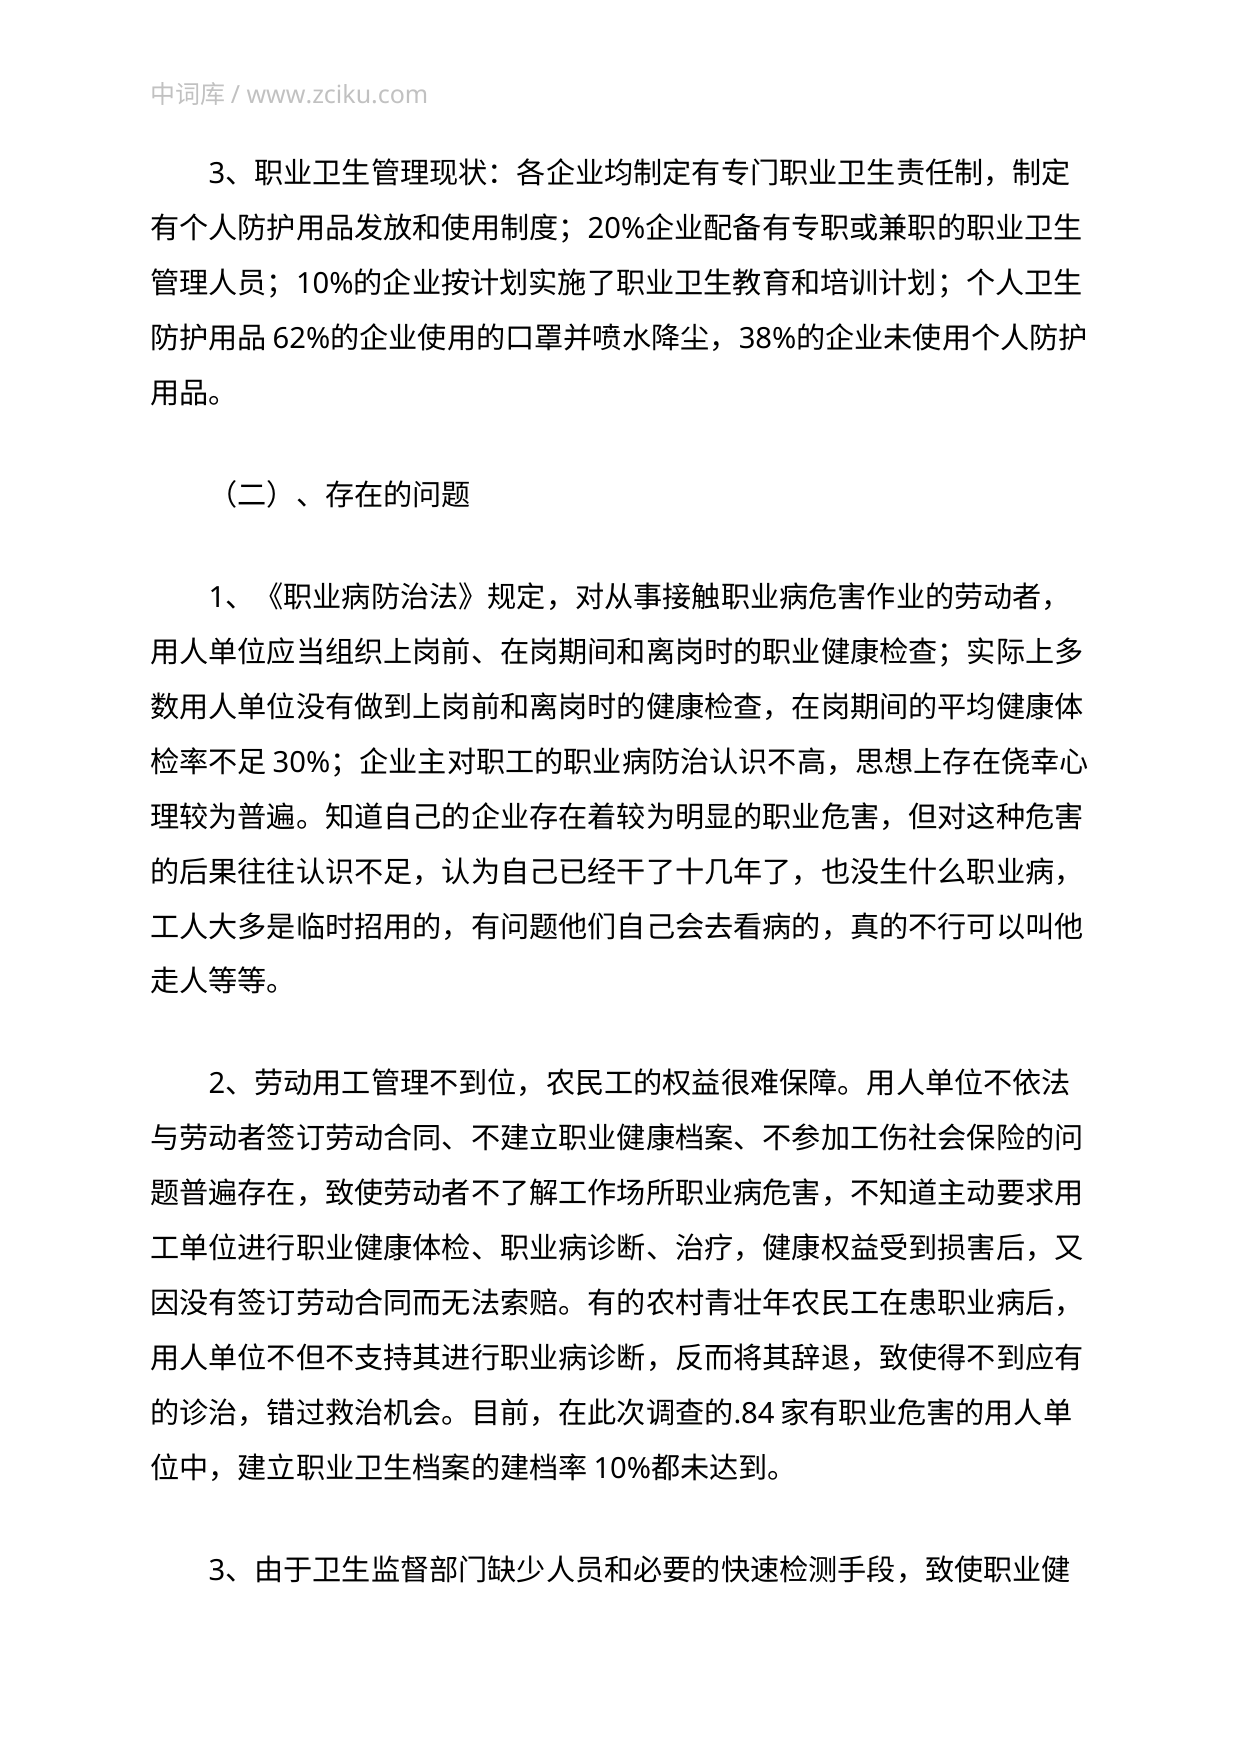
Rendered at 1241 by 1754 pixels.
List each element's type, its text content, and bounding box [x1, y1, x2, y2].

text 3、职业卫生管理现状：各企业均制定有专门职业卫生责任制，制定有个人防护用品发放和使用制度；20%企业配备有专职或兼职的职业卫生管理人员；10%的企业按计划实施了职业卫生教育和培训计划；个人卫生防护用品62%的企业使用的口罩并喷水降尘，38%的企业未使用个人防护用品。 [150, 150, 1090, 412]
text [150, 1546, 1090, 1589]
text 1、《职业病防治法》规定，对从事接触职业病危害作业的劳动者，用人单位应当组织上岗前、在岗期间和离岗时的职业健康检查；实际上多数用人单位没有做到上岗前和离岗时的健康检查，在岗期间的平均健康体检率不足30%；企业主对职工的职业病防治认识不高，思想上存在侥幸心理较为普遍。知道自己的企业存在着较为明显的职业危害，但对这种危害的后果往往认识不足，认为自己已经干了十几年了，也没生什么职业病，工人大多是临时招用的，有问题他们自己会去看病的，真的不行可以叫他走人等等。 [150, 573, 1090, 1000]
text 2、劳动用工管理不到位，农民工的权益很难保障。用人单位不依法与劳动者签订劳动合同、不建立职业健康档案、不参加工伤社会保险的问题普遍存在，致使劳动者不了解工作场所职业病危害，不知道主动要求用工单位进行职业健康体检、职业病诊断、治疗，健康权益受到损害后，又因没有签订劳动合同而无法索赔。有的农村青壮年农民工在患职业病后，用人单位不但不支持其进行职业病诊断，反而将其辞退，致使得不到应有的诊治，错过救治机会。目前，在此次调查的.84家有职业危害的用人单位中，建立职业卫生档案的建档率10%都未达到。 [150, 1060, 1090, 1487]
text （二）、存在的问题 [150, 472, 1090, 514]
